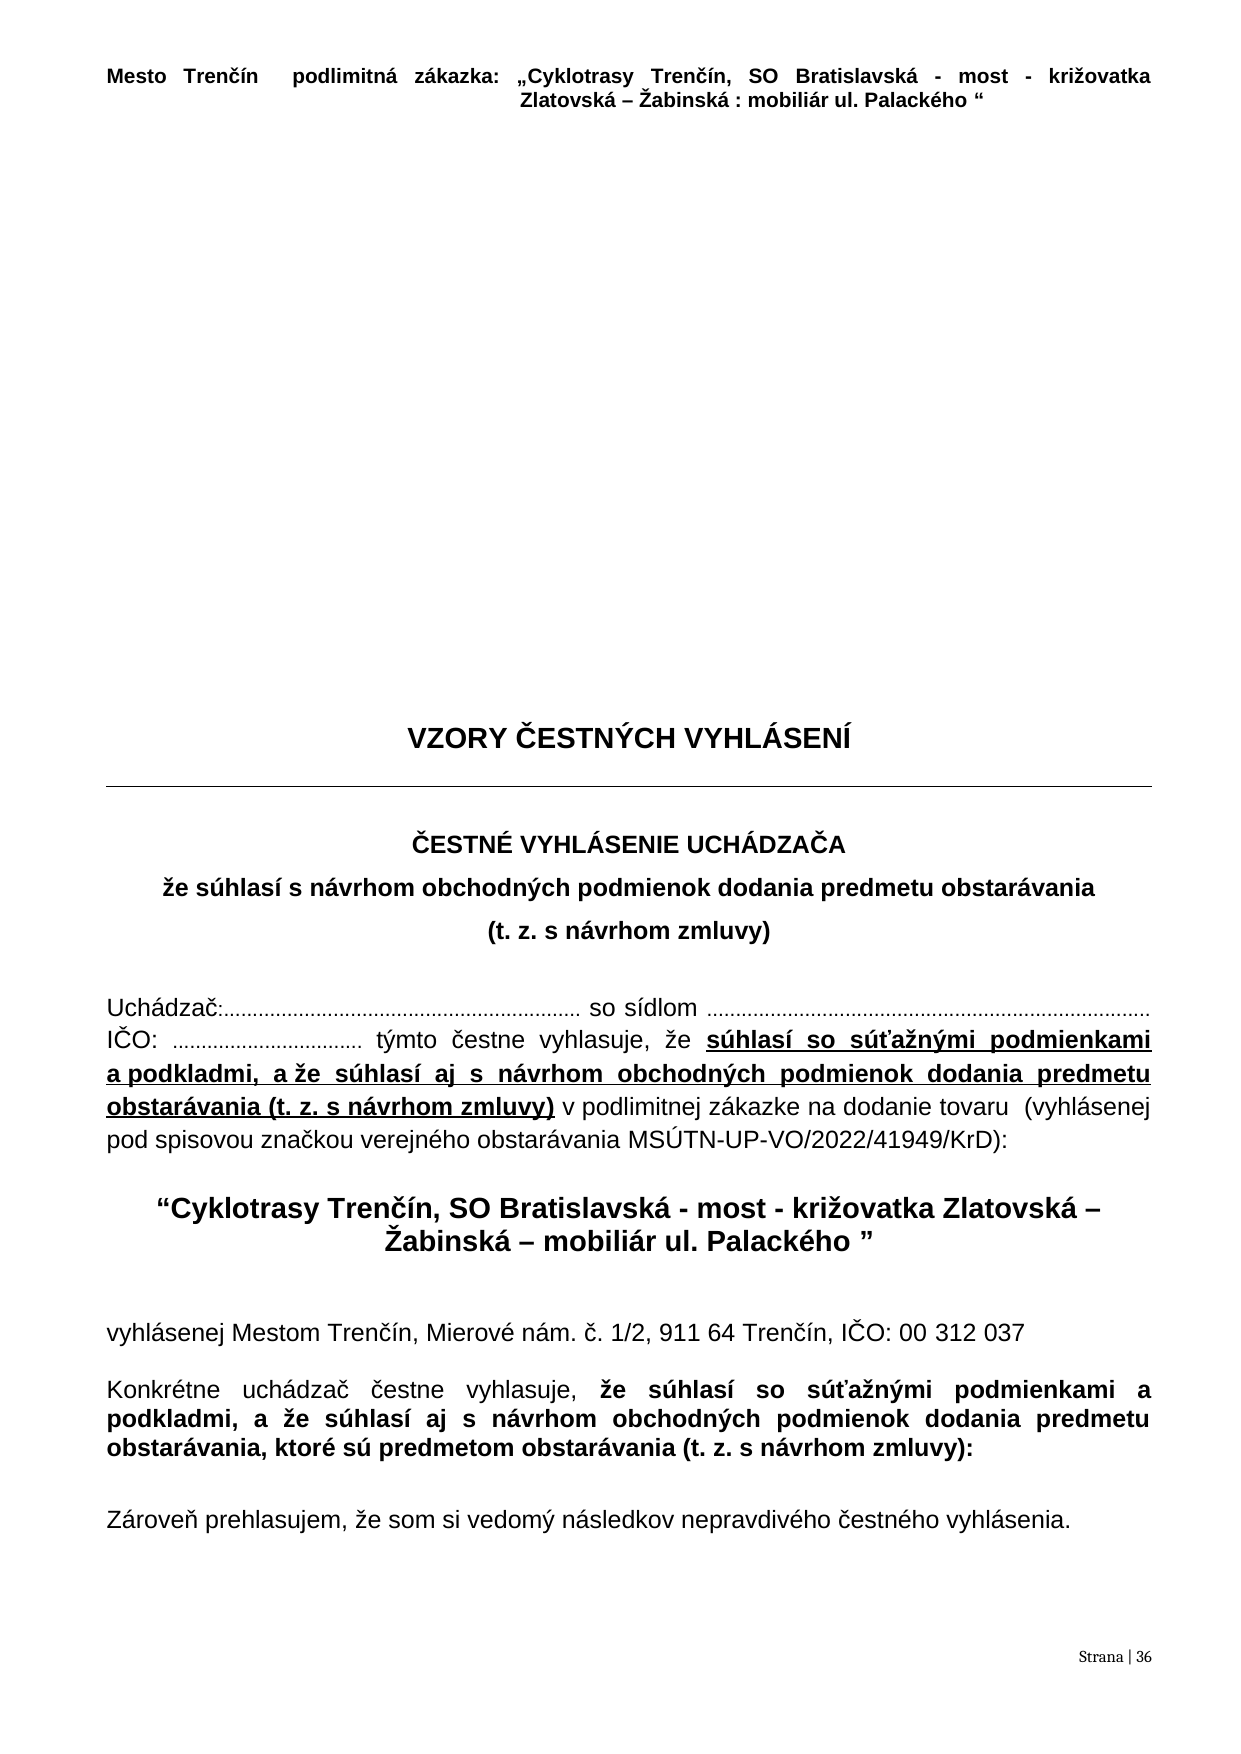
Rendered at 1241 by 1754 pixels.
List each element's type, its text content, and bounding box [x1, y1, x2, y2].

text že súhlasí s návrhom obchodných podmienok dodania predmetu obstarávania [106, 873, 1152, 902]
text Uchádzač:.............................................................. so sídlom ............................................................................. IČO: ................................. týmto čestne vyhlasuje, že súhlasí so súťažnými podmienkami a podkladmi, a že súhlasí aj s návrhom obchodných podmienok dodania predmetu obstarávania (t. z. s návrhom zmluvy) v podlimitnej zákazke na dodanie tovaru (vyhlásenej pod spisovou značkou verejného obstarávania MSÚTN-UP-VO/2022/41949/KrD): [106, 992, 1152, 1153]
text VZORY ČESTNÝCH VYHLÁSENÍ [106, 722, 1152, 755]
text ČESTNÉ VYHLÁSENIE UCHÁDZAČA [106, 830, 1152, 859]
text Konkrétne uchádzač čestne vyhlasuje, že súhlasí so súťažnými podmienkami a podkladmi, a že súhlasí aj s návrhom obchodných podmienok dodania predmetu obstarávania, ktoré sú predmetom obstarávania (t. z. s návrhom zmluvy): [106, 1376, 1152, 1462]
text (t. z. s návrhom zmluvy) [106, 916, 1152, 945]
text “Cyklotrasy Trenčín, SO Bratislavská - most - križovatka Zlatovská – Žabinská – mobiliár ul. Palackého ” [106, 1191, 1152, 1258]
text vyhlásenej Mestom Trenčín, Mierové nám. č. 1/2, 911 64 Trenčín, IČO: 00 312 037 [106, 1318, 1152, 1347]
text Zároveň prehlasujem, že som si vedomý následkov nepravdivého čestného vyhlásenia. [106, 1505, 1152, 1534]
